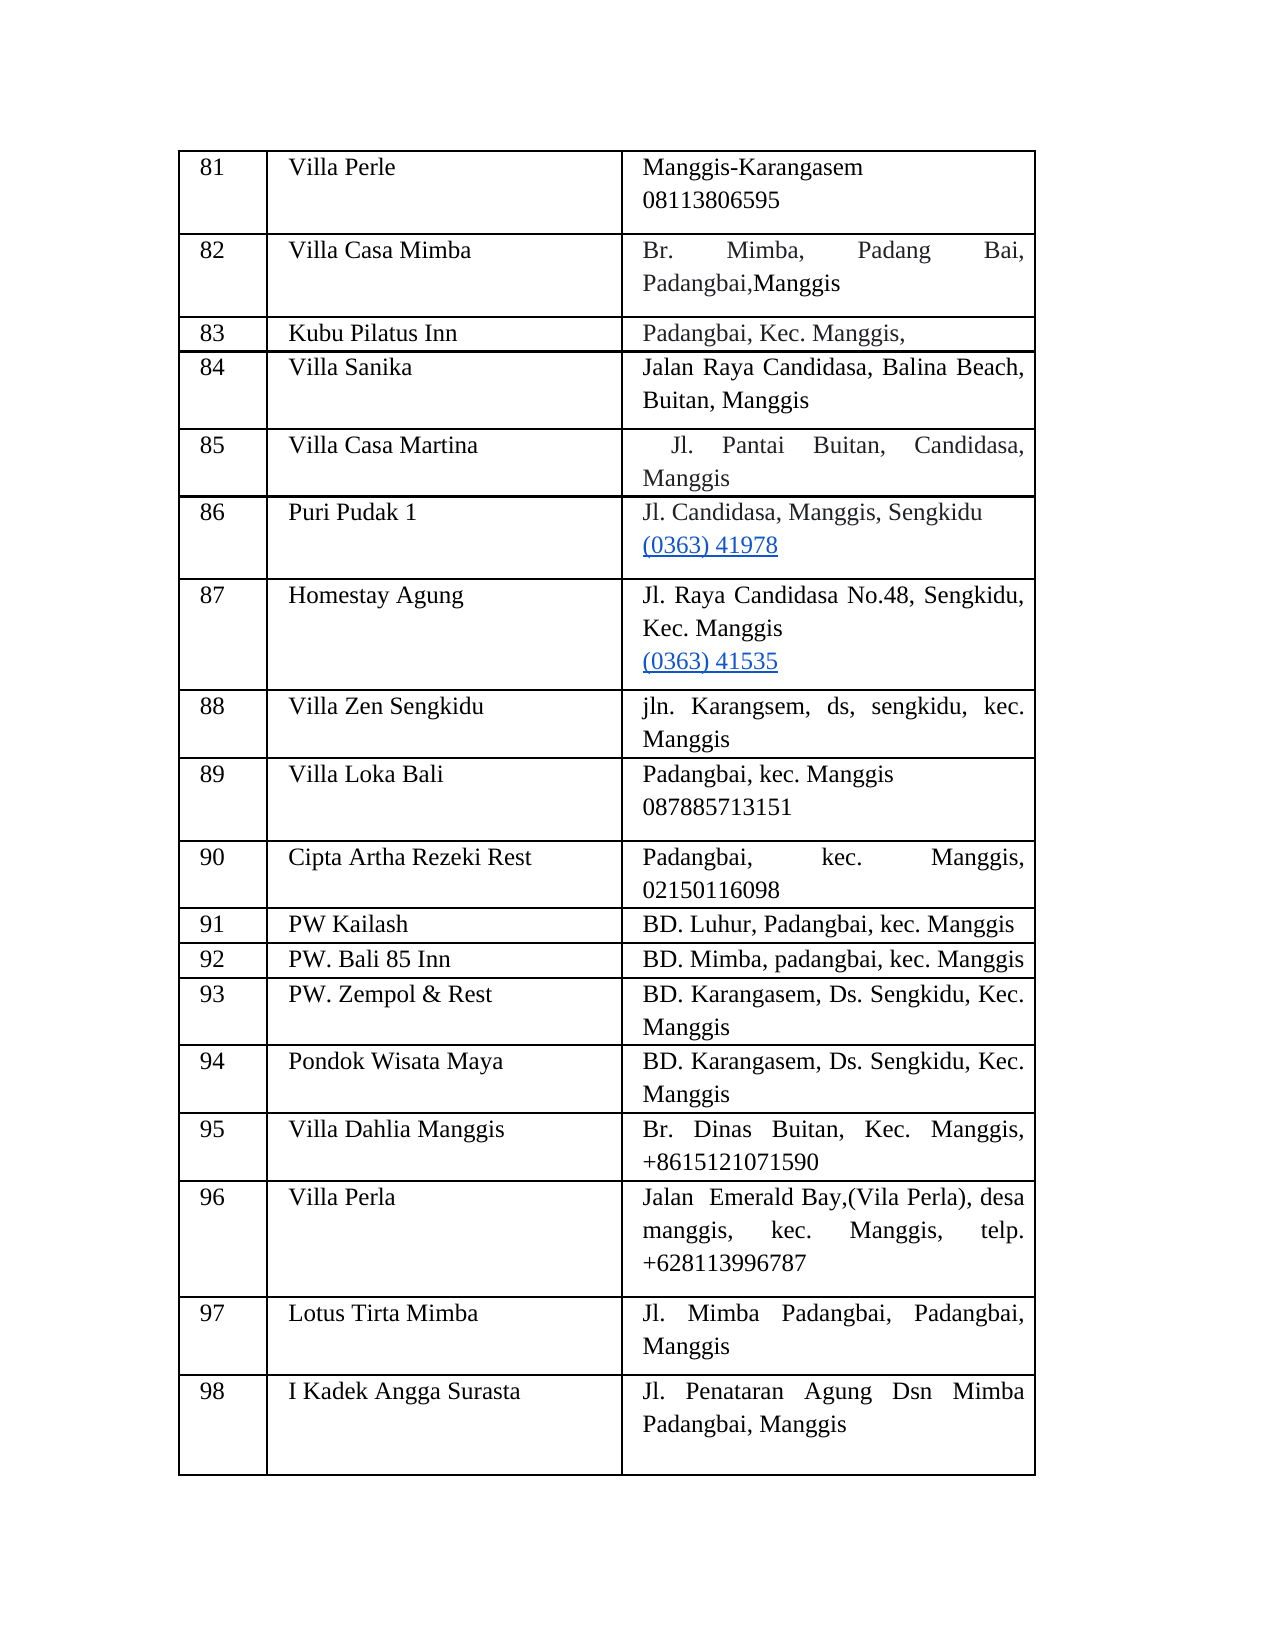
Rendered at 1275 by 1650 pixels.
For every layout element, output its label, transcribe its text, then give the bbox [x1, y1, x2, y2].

table_cell Villa Sanika [268, 353, 621, 428]
table_cell Villa Casa Martina [268, 430, 621, 495]
table_cell 85 [180, 430, 266, 495]
table_cell Padangbai, kec. Manggis, 02150116098 [623, 842, 1034, 907]
table_cell 83 [180, 318, 266, 350]
table_cell PW. Bali 85 Inn [268, 944, 621, 977]
table_cell Jl. Mimba Padangbai, Padangbai, Manggis [623, 1298, 1034, 1374]
table_cell 96 [180, 1182, 266, 1296]
table_cell 97 [180, 1298, 266, 1374]
table_cell Pondok Wisata Maya [268, 1046, 621, 1112]
table_cell PW. Zempol & Rest [268, 979, 621, 1044]
table_cell Padangbai, Kec. Manggis, [623, 318, 1034, 350]
table_cell Villa Dahlia Manggis [268, 1114, 621, 1180]
table_cell Homestay Agung [268, 580, 621, 689]
table_cell 94 [180, 1046, 266, 1112]
table_cell Jl. Penataran Agung Dsn Mimba Padangbai, Manggis [623, 1376, 1034, 1474]
table_cell Jalan Raya Candidasa, Balina Beach, Buitan, Manggis [623, 353, 1034, 428]
table_cell 82 [180, 235, 266, 316]
table_cell 89 [180, 759, 266, 839]
table_cell 87 [180, 580, 266, 689]
table_cell 81 [180, 152, 266, 233]
table_cell 92 [180, 944, 266, 977]
table_cell Cipta Artha Rezeki Rest [268, 842, 621, 907]
table_cell BD. Luhur, Padangbai, kec. Manggis [623, 909, 1034, 942]
table_cell Puri Pudak 1 [268, 498, 621, 578]
table_cell Jl. Pantai Buitan, Candidasa, Manggis [623, 430, 1034, 495]
table_cell Br. Dinas Buitan, Kec. Manggis, +8615121071590 [623, 1114, 1034, 1180]
table_cell jln. Karangsem, ds, sengkidu, kec. Manggis [623, 691, 1034, 757]
table_cell Manggis-Karangasem 08113806595 [623, 152, 1034, 233]
table_cell 98 [180, 1376, 266, 1474]
table_cell Villa Loka Bali [268, 759, 621, 839]
table_cell Villa Zen Sengkidu [268, 691, 621, 757]
table_cell 90 [180, 842, 266, 907]
table_cell Villa Casa Mimba [268, 235, 621, 316]
table_cell 93 [180, 979, 266, 1044]
table_cell BD. Karangasem, Ds. Sengkidu, Kec. Manggis [623, 979, 1034, 1044]
table_cell Jl. Candidasa, Manggis, Sengkidu (0363) 41978 [623, 498, 1034, 578]
table_cell Padangbai, kec. Manggis 087885713151 [623, 759, 1034, 839]
table_cell Lotus Tirta Mimba [268, 1298, 621, 1374]
table_cell I Kadek Angga Surasta [268, 1376, 621, 1474]
table_cell PW Kailash [268, 909, 621, 942]
table_cell Villa Perla [268, 1182, 621, 1296]
table_cell Br. Mimba, Padang Bai, Padangbai,Manggis [623, 235, 1034, 316]
table_cell Jl. Raya Candidasa No.48, Sengkidu, Kec. Manggis (0363) 41535 [623, 580, 1034, 689]
table_cell BD. Karangasem, Ds. Sengkidu, Kec. Manggis [623, 1046, 1034, 1112]
table_cell 84 [180, 353, 266, 428]
table_cell 86 [180, 498, 266, 578]
table_cell 91 [180, 909, 266, 942]
table_cell BD. Mimba, padangbai, kec. Manggis [623, 944, 1034, 977]
table_cell Kubu Pilatus Inn [268, 318, 621, 350]
table_cell 95 [180, 1114, 266, 1180]
table_cell 88 [180, 691, 266, 757]
table_cell Jalan Emerald Bay,(Vila Perla), desa manggis, kec. Manggis, telp. +628113996787 [623, 1182, 1034, 1296]
table_cell Villa Perle [268, 152, 621, 233]
